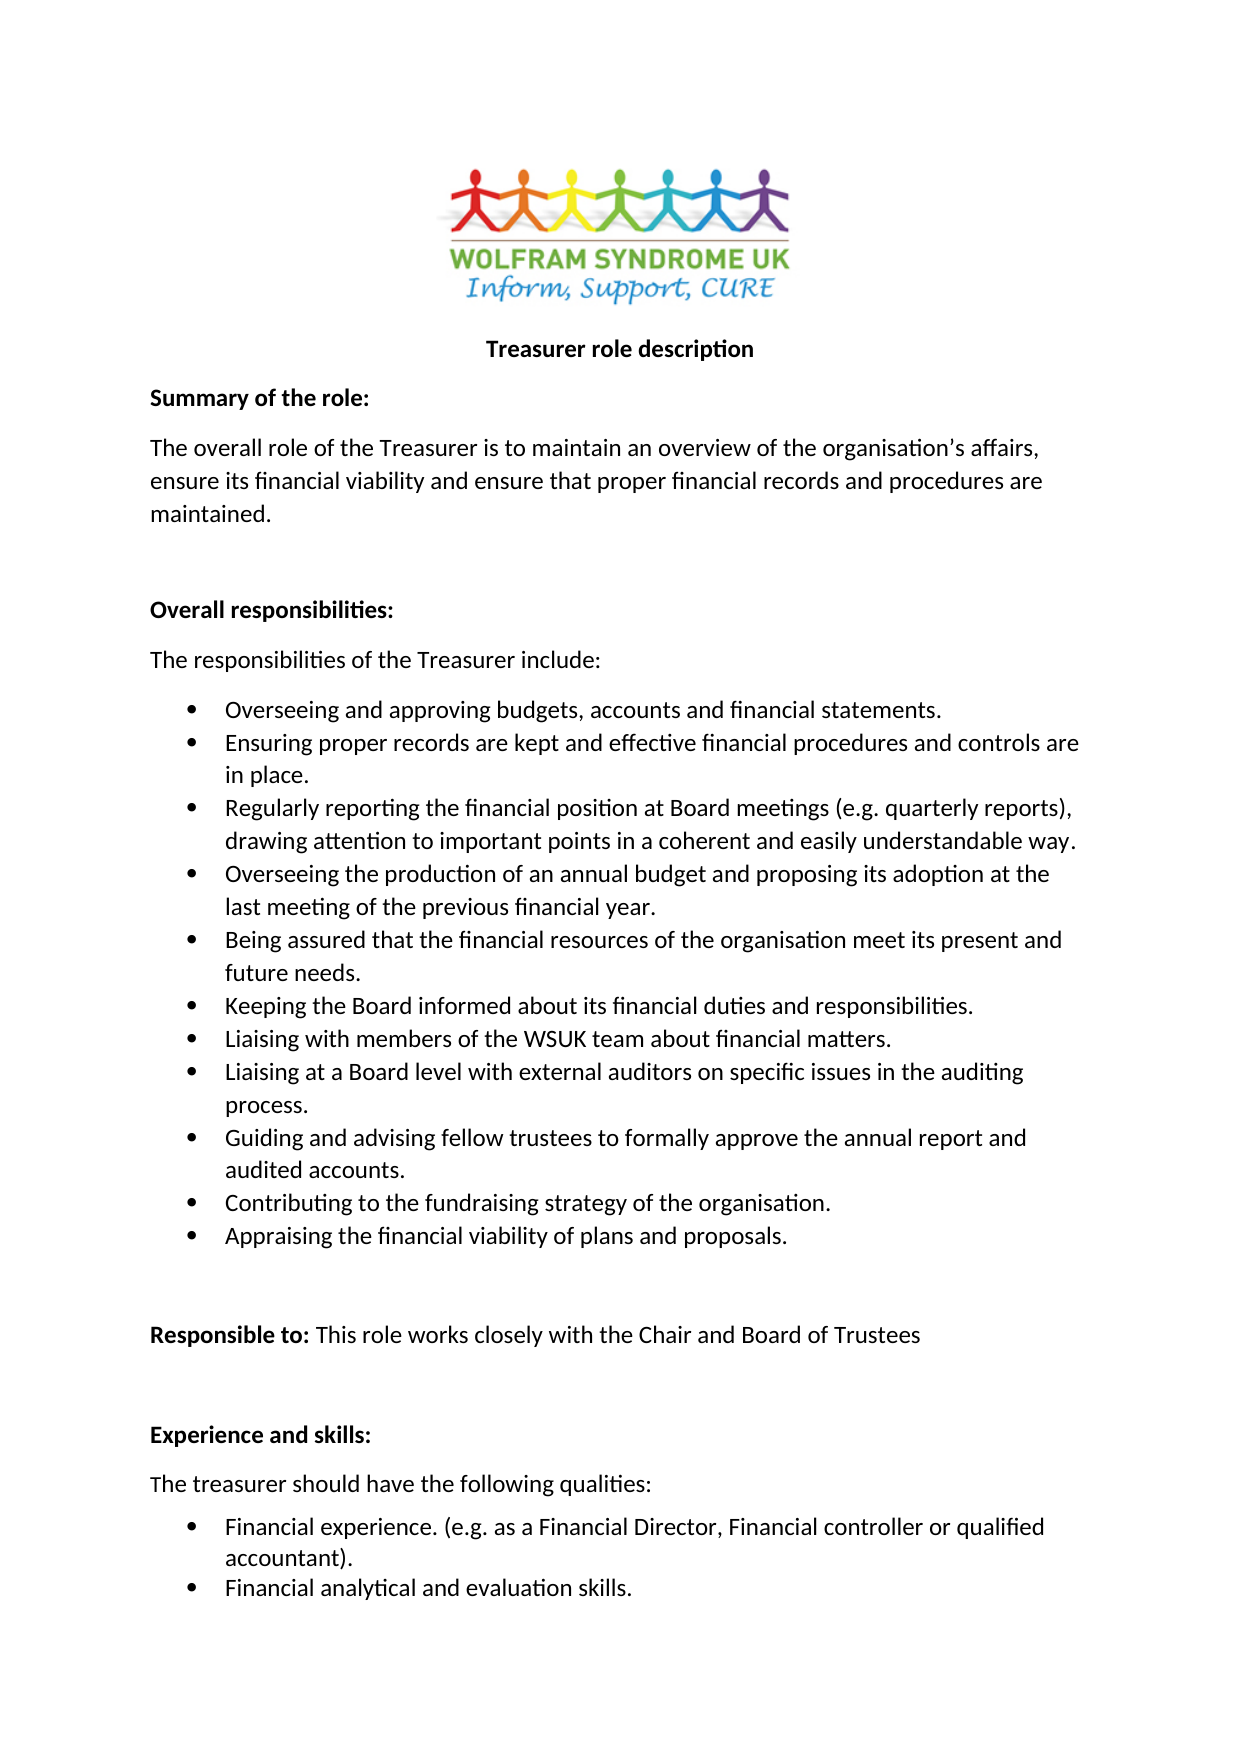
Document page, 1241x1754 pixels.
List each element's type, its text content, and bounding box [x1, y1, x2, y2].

list Appraising the financial viability of plans and proposals. [187, 1221, 1090, 1251]
list Financial experience. (e.g. as a Financial Director, Financial controller or qualified accountant). [187, 1511, 1090, 1572]
list Overseeing and approving budgets, accounts and financial statements. [187, 694, 1090, 724]
picture [436, 150, 804, 314]
text The treasurer should have the following qualities: [150, 1468, 1090, 1499]
list Guiding and advising fellow trustees to formally approve the annual report and audited accounts. [187, 1122, 1090, 1185]
text Responsible to: This role works closely with the Chair and Board of Trustees [150, 1320, 1090, 1350]
list Contributing to the fundraising strategy of the organisation. [187, 1188, 1090, 1218]
list Liaising with members of the WSUK team about financial matters. [187, 1023, 1090, 1053]
text Experience and skills: [150, 1419, 1090, 1449]
list Keeping the Board informed about its financial duties and responsibilities. [187, 990, 1090, 1021]
list Being assured that the financial resources of the organisation meet its present and future needs. [187, 924, 1090, 988]
list Overseeing the production of an annual budget and proposing its adoption at the last meeting of the previous financial year. [187, 858, 1090, 922]
list Financial analytical and evaluation skills. [187, 1572, 1090, 1603]
list Ensuring proper records are kept and effective financial procedures and controls are in place. [187, 727, 1090, 790]
text The responsibilities of the Treasurer include: [150, 644, 1090, 675]
text Treasurer role description [150, 333, 1090, 363]
text The overall role of the Treasurer is to maintain an overview of the organisation’s affairs, ensure its financial viability and ensure that proper financial records and procedures are maintained. [150, 432, 1090, 528]
text Summary of the role: [150, 382, 1090, 413]
text Overall responsibilities: [150, 595, 1090, 625]
list Regularly reporting the financial position at Board meetings (e.g. quarterly reports), drawing attention to important points in a coherent and easily understandable way. [187, 793, 1090, 856]
list Liaising at a Board level with external auditors on specific issues in the auditing process. [187, 1056, 1090, 1119]
